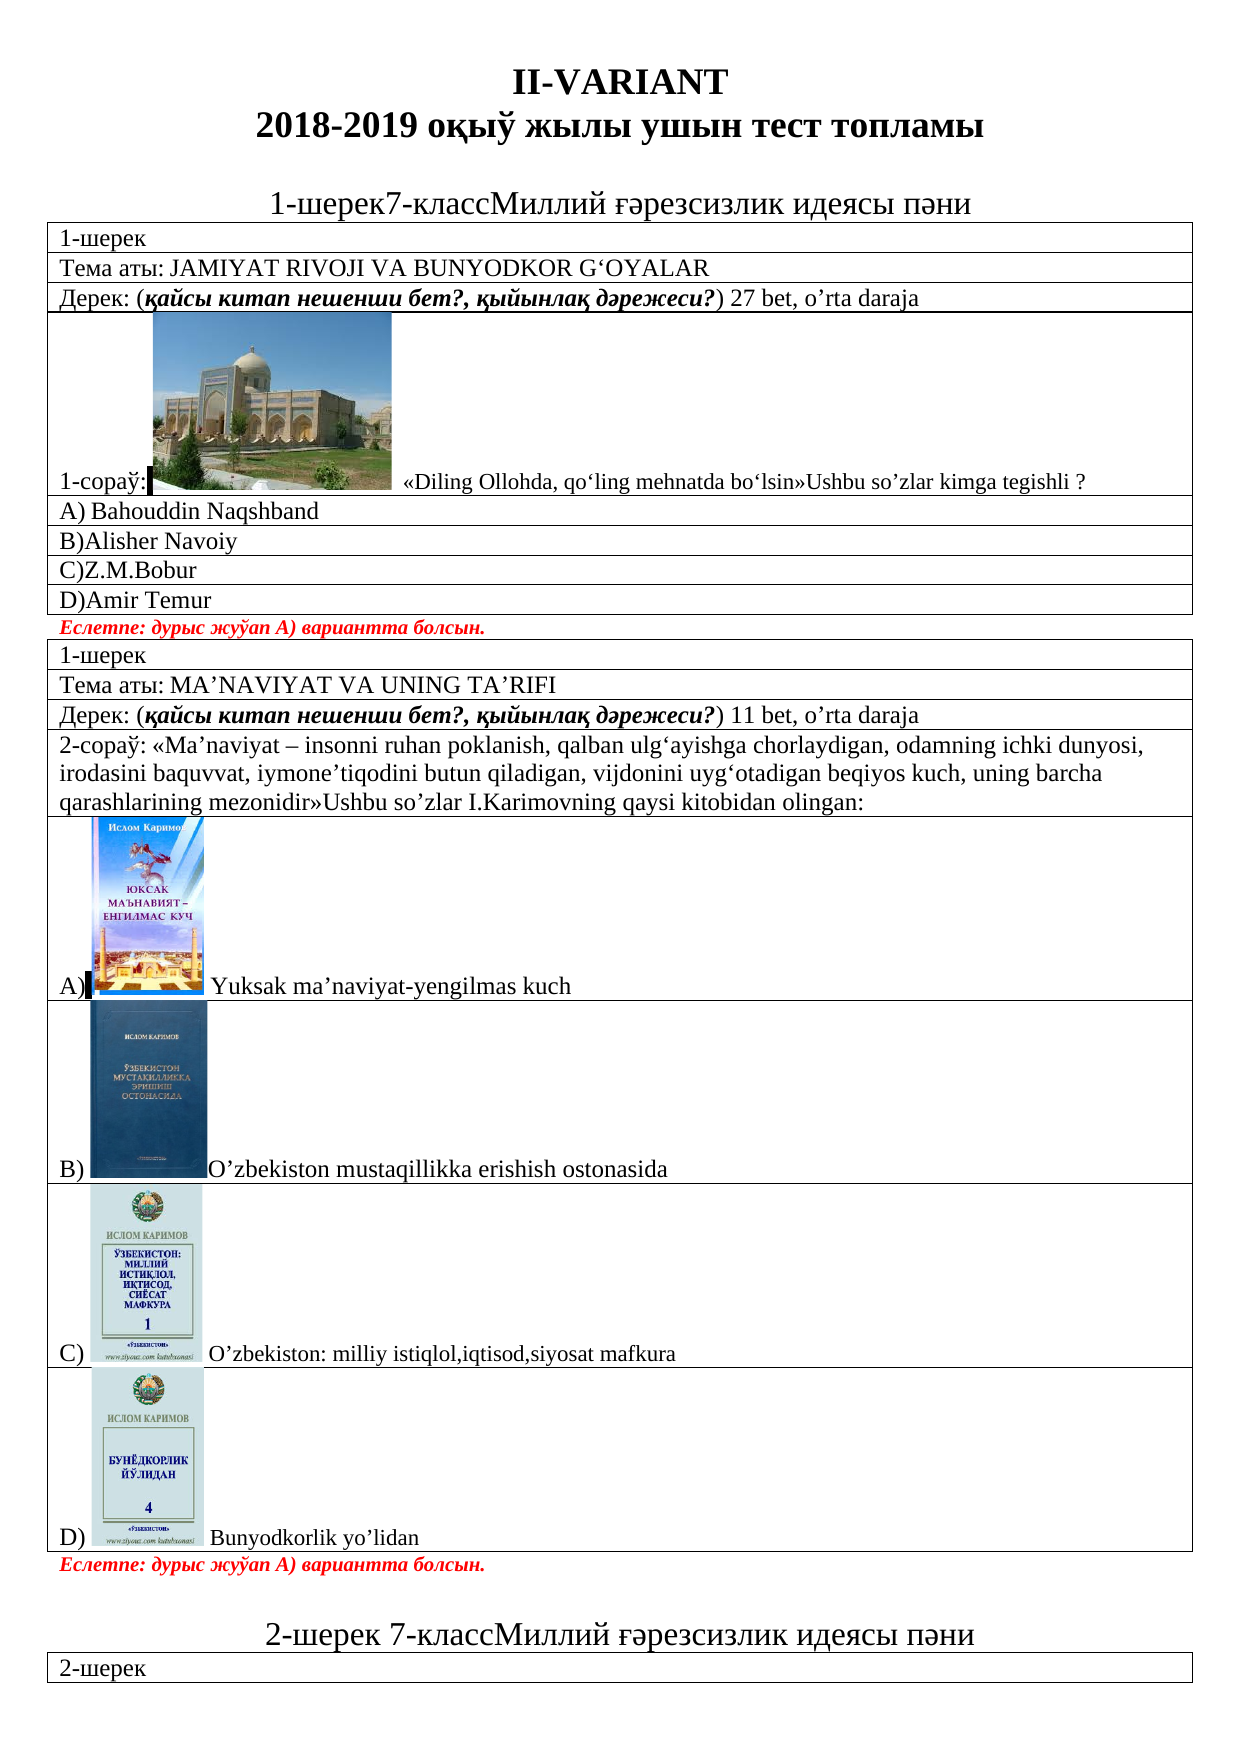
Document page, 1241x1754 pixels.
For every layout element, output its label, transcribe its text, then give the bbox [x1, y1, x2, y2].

table_cell 1-сораў: «Diling Ollohda, qo‘ling mehnatda bo‘lsin»Ushbu so’zlar kimga tegishli ? [153, 313, 1192, 495]
table_cell C)Z.M.Bobur [48, 556, 1192, 584]
table_cell Тема аты: MA’NAVIYAT VA UNING TA’RIFI [48, 670, 1192, 699]
table_cell B) O’zbekiston mustaqillikka erishish ostonasida [48, 1001, 1192, 1183]
text 1-шерек7-классМиллий ғәрезсизлик идеясы пәни [59, 184, 1181, 222]
picture [90, 1184, 203, 1362]
table_cell C) O’zbekiston: milliy istiqlol,iqtisod,siyosat mafkura [48, 1184, 1192, 1367]
table_cell Дерек: (қайсы китап нешенши бет?, қыйынлақ дәрежеси?) 11 bet, o’rta daraja [48, 700, 1192, 729]
table_cell A) Yuksak ma’naviyat-yengilmas kuch [48, 817, 91, 999]
picture [91, 817, 204, 995]
table_header 1-шерек [48, 223, 1192, 252]
text Еслетпе: дурыс жуўап А) вариантта болсын. [59, 1552, 1181, 1576]
table_cell D)Amir Temur [48, 585, 1192, 614]
table_cell 2-сораў: «Ma’naviyat – insonni ruhan poklanish, qalban ulg‘ayishga chorlaydigan, odamning ichki dunyosi, irodasini baquvvat, iymone’tiqodini butun qiladigan, vijdonini uyg‘otadigan beqiyos kuch, uning barcha qarashlarining mezonidir»Ushbu so’zlar I.Karimovning qaysi kitobidan olingan: [48, 730, 1192, 816]
table_cell Дерек: (қайсы китап нешенши бет?, қыйынлақ дәрежеси?) 27 bet, o’rta daraja [48, 283, 1192, 311]
table_cell A) Bahouddin Naqshband [48, 496, 1192, 525]
table_header 2-шерек [48, 1653, 1192, 1682]
table_cell D) Bunyodkorlik yo’lidan [48, 1368, 1192, 1551]
text 2018-2019 оқыў жылы ушын тест топламы [59, 102, 1181, 145]
table_cell B)Alisher Navoiy [48, 526, 1192, 554]
text II-VARIANT [59, 59, 1181, 102]
table_cell A) Yuksak ma’naviyat-yengilmas kuch [92, 817, 1192, 999]
picture [90, 1000, 208, 1178]
text Еслетпе: дурыс жуўап А) вариантта болсын. [59, 615, 1181, 639]
table_cell 1-сораў: «Diling Ollohda, qo‘ling mehnatda bo‘lsin»Ushbu so’zlar kimga tegishli ? [48, 313, 152, 495]
picture [152, 312, 392, 490]
table_header 1-шерек [48, 640, 1192, 669]
text 2-шерек 7-классМиллий ғәрезсизлик идеясы пәни [59, 1614, 1181, 1652]
table_cell Тема аты: JAMIYAT RIVOJI VA BUNYODKOR G‘OYALAR [48, 253, 1192, 282]
picture [91, 1367, 204, 1546]
